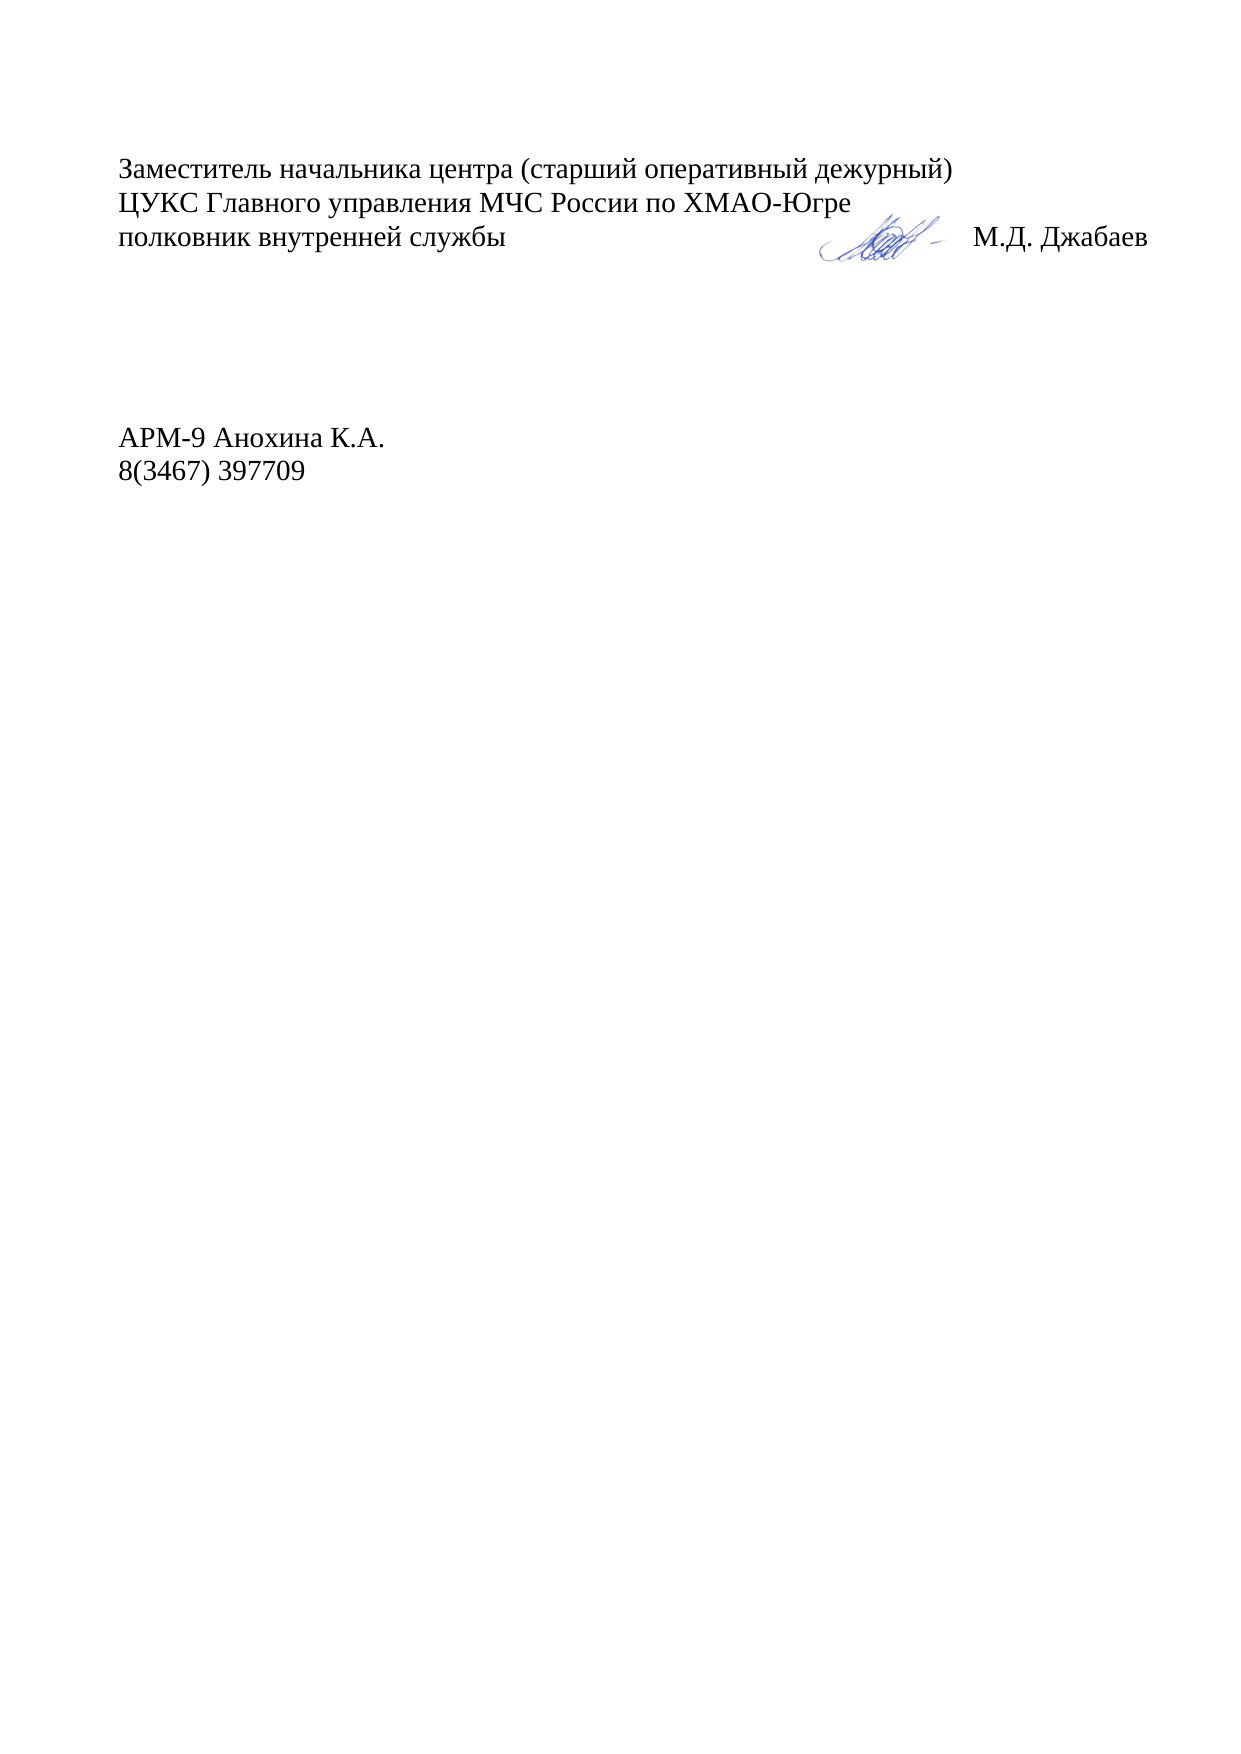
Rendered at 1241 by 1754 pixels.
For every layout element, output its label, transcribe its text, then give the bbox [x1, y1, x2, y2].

text полковник внутренней службы М.Д. Джабаев [954, 219, 1152, 252]
text полковник внутренней службы М.Д. Джабаев [118, 219, 807, 252]
text АРМ-9 Анохина К.А. [118, 420, 1152, 453]
text ЦУКС Главного управления МЧС России по ХМАО-Югре [118, 185, 1152, 219]
text Заместитель начальника центра (старший оперативный дежурный) [118, 152, 1152, 185]
text 8(3467) 397709 [118, 453, 1152, 487]
picture [807, 187, 954, 294]
